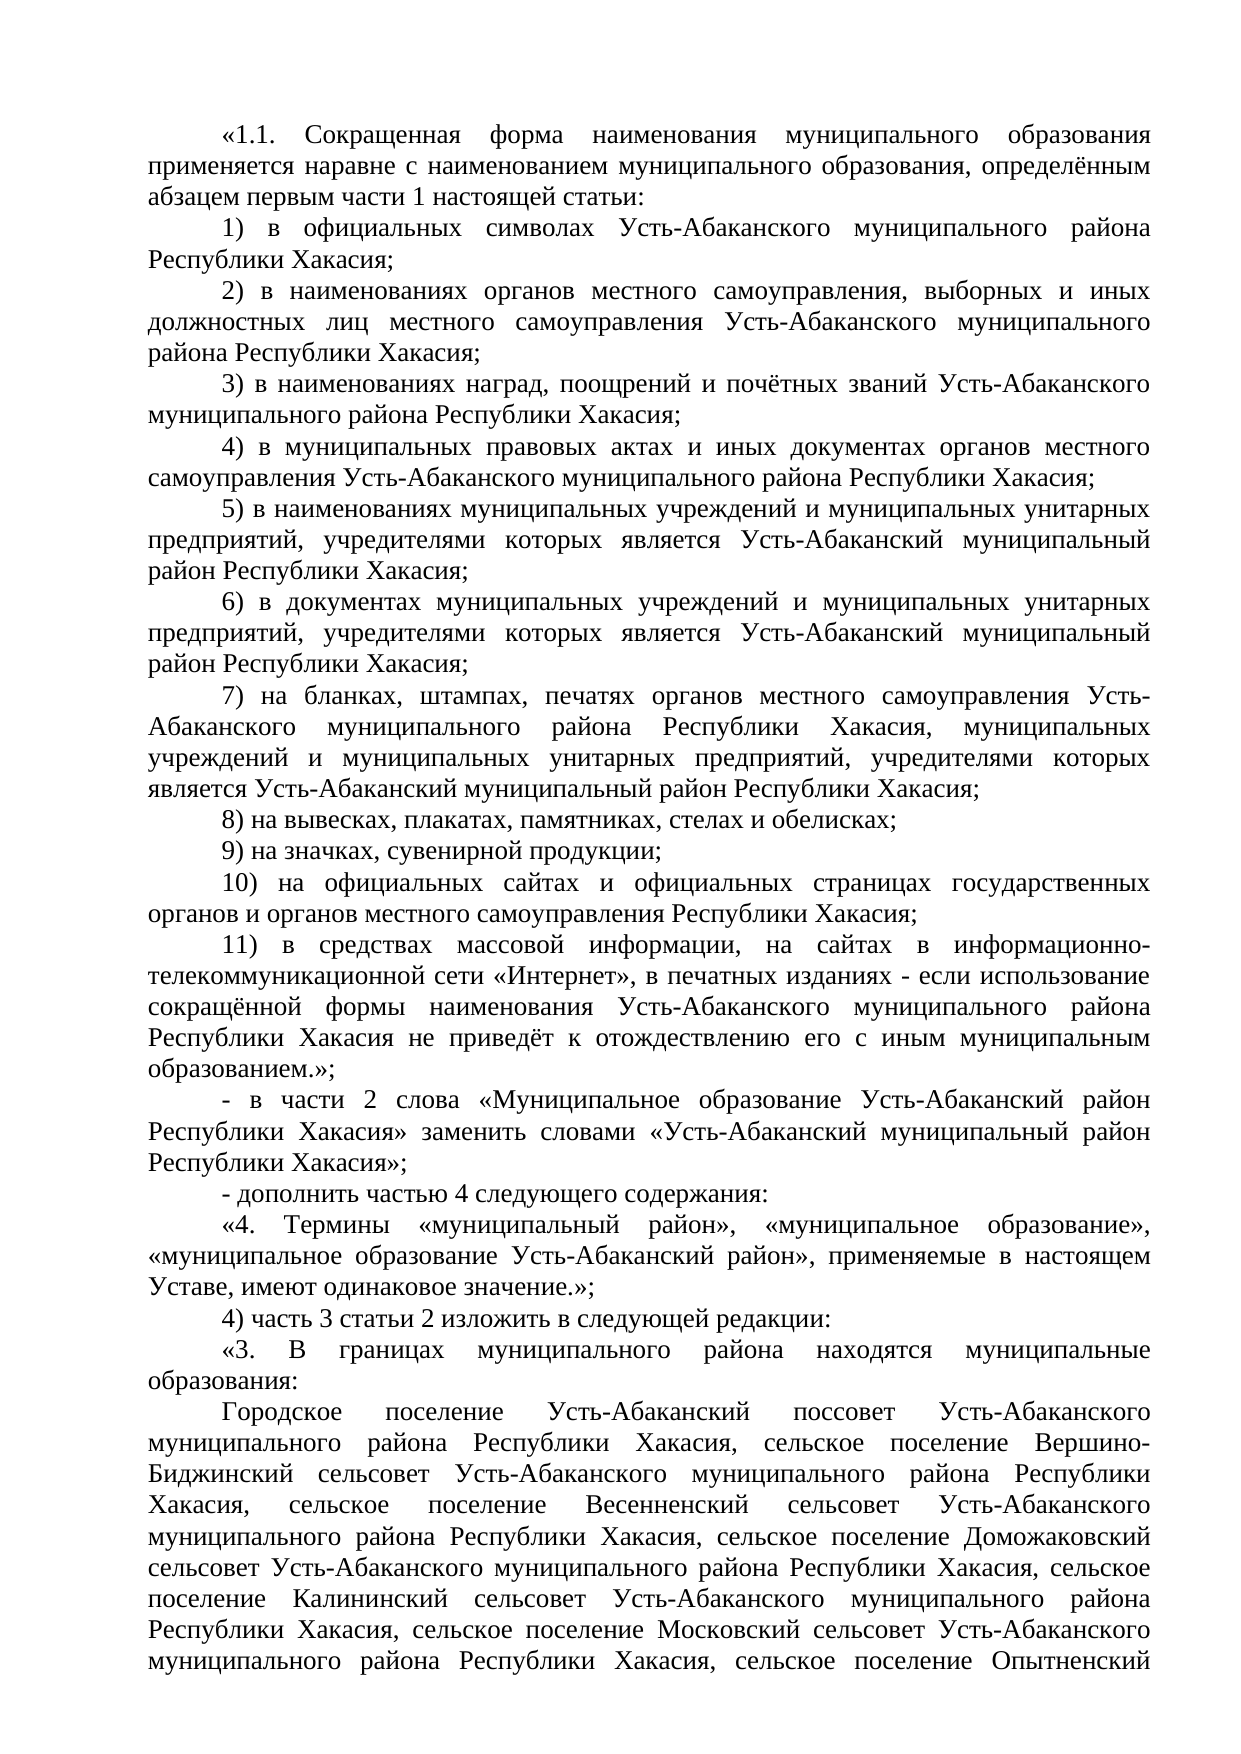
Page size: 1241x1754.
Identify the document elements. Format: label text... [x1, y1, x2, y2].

text «1.1. Сокращенная форма наименования муниципального образования применяется наравне с наименованием муниципального образования, определённым абзацем первым части 1 настоящей статьи: [148, 118, 1152, 212]
text - в части 2 слова «Муниципальное образование Усть-Абаканский район Республики Хакасия» заменить словами «Усть-Абаканский муниципальный район Республики Хакасия»; [148, 1084, 1152, 1177]
text 9) на значках, сувенирной продукции; [148, 834, 1152, 866]
text 7) на бланках, штампах, печатях органов местного самоуправления Усть-Абаканского муниципального района Республики Хакасия, муниципальных учреждений и муниципальных унитарных предприятий, учредителями которых является Усть-Абаканский муниципальный район Республики Хакасия; [148, 679, 1152, 803]
text - дополнить частью 4 следующего содержания: [148, 1177, 1152, 1208]
text 5) в наименованиях муниципальных учреждений и муниципальных унитарных предприятий, учредителями которых является Усть-Абаканский муниципальный район Республики Хакасия; [148, 492, 1152, 585]
text 1) в официальных символах Усть-Абаканского муниципального района Республики Хакасия; [148, 212, 1152, 274]
text «4. Термины «муниципальный район», «муниципальное образование», «муниципальное образование Усть-Абаканский район», применяемые в настоящем Уставе, имеют одинаковое значение.»; [148, 1208, 1152, 1302]
text 6) в документах муниципальных учреждений и муниципальных унитарных предприятий, учредителями которых является Усть-Абаканский муниципальный район Республики Хакасия; [148, 585, 1152, 679]
text 2) в наименованиях органов местного самоуправления, выборных и иных должностных лиц местного самоуправления Усть-Абаканского муниципального района Республики Хакасия; [148, 274, 1152, 367]
text 10) на официальных сайтах и официальных страницах государственных органов и органов местного самоуправления Республики Хакасия; [148, 866, 1152, 928]
text 8) на вывесках, плакатах, памятниках, стелах и обелисках; [148, 803, 1152, 834]
text «3. В границах муниципального района находятся муниципальные образования: [148, 1333, 1152, 1395]
text 4) часть 3 статьи 2 изложить в следующей редакции: [148, 1302, 1152, 1333]
text 3) в наименованиях наград, поощрений и почётных званий Усть-Абаканского муниципального района Республики Хакасия; [148, 367, 1152, 429]
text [148, 1395, 1152, 1675]
text 4) в муниципальных правовых актах и иных документах органов местного самоуправления Усть-Абаканского муниципального района Республики Хакасия; [148, 429, 1152, 492]
text 11) в средствах массовой информации, на сайтах в информационно-телекоммуникационной сети «Интернет», в печатных изданиях - если использование сокращённой формы наименования Усть-Абаканского муниципального района Республики Хакасия не приведёт к отождествлению его с иным муниципальным образованием.»; [148, 928, 1152, 1084]
